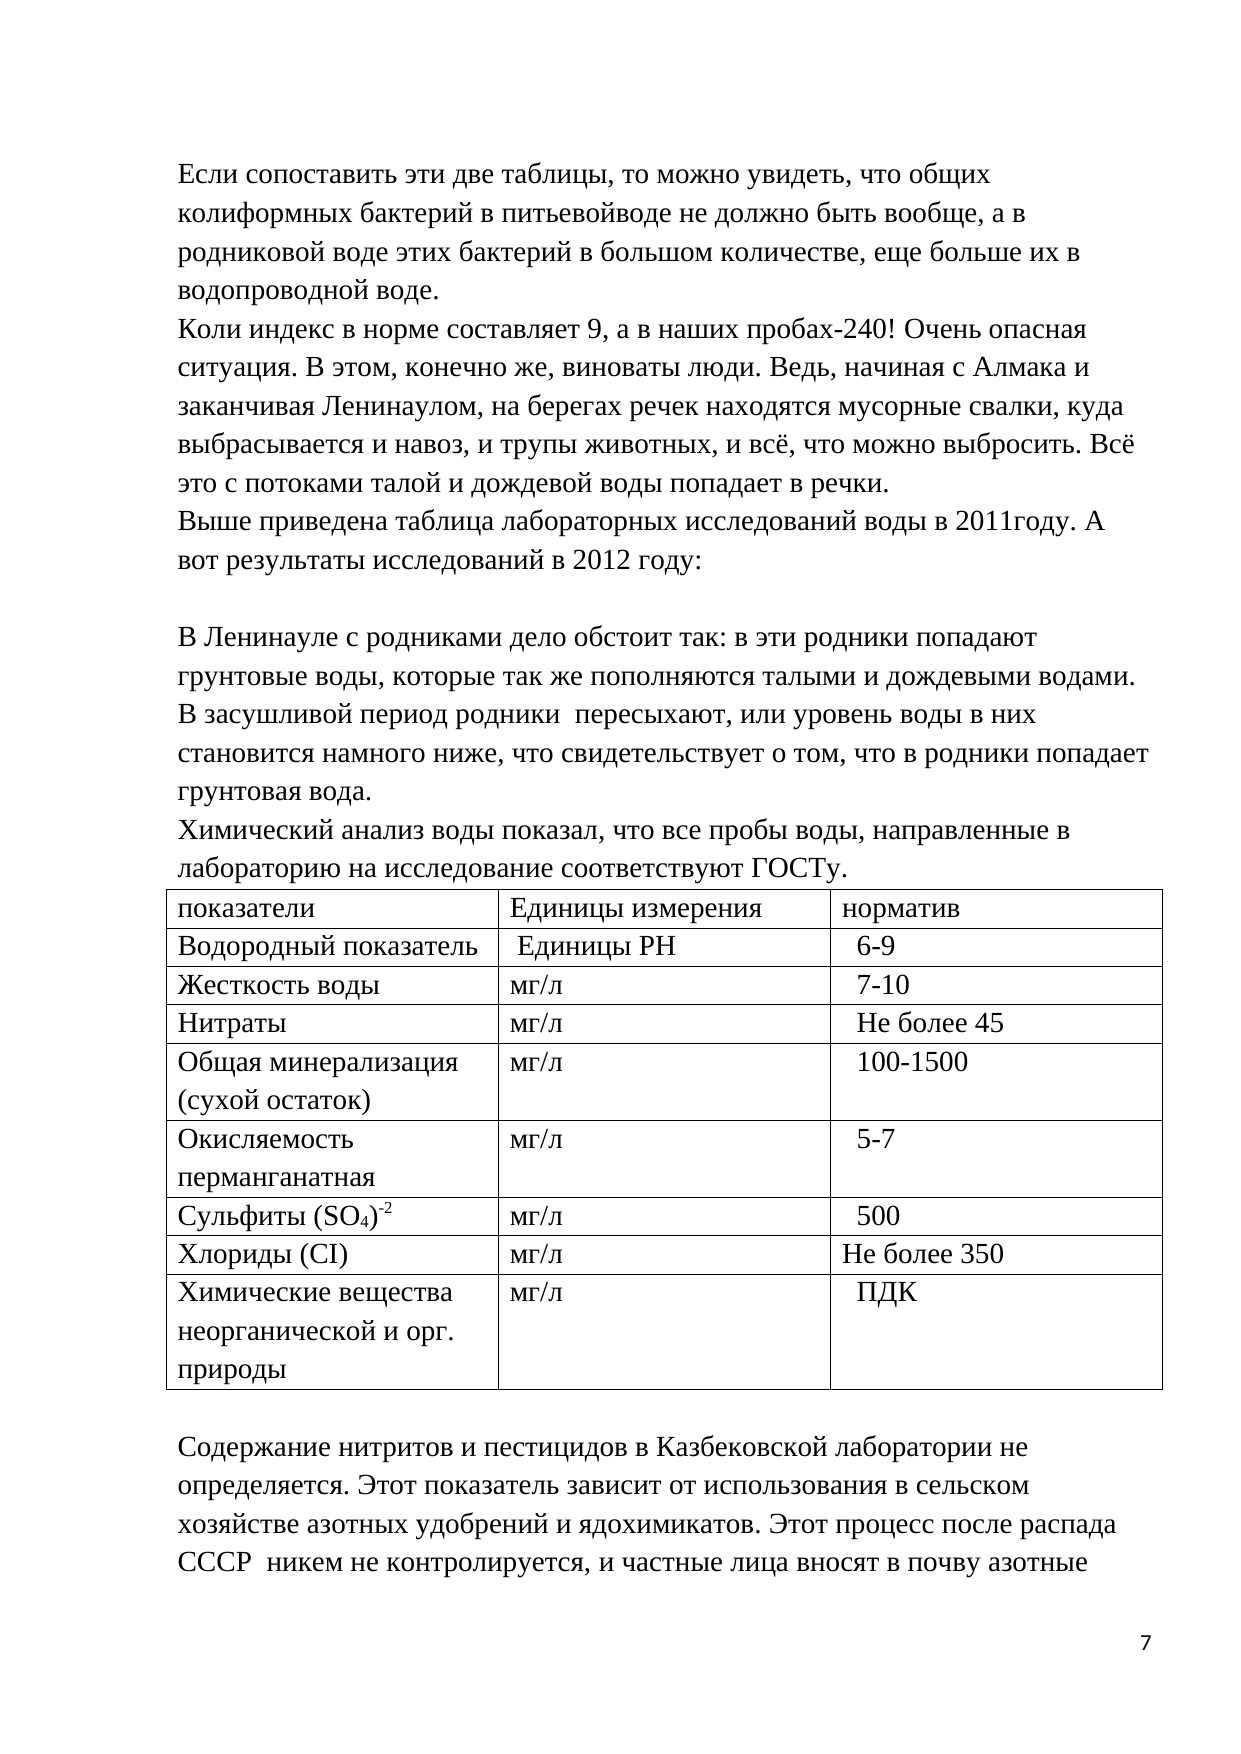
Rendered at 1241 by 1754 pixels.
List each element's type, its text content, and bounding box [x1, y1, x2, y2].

table_cell Не более 45 [831, 1005, 1162, 1043]
text Если сопоставить эти две таблицы, то можно увидеть, что общих колиформных бактерий в питьевойводе не должно быть вообще, а в родниковой воде этих бактерий в большом количестве, еще больше их в водопроводной воде. [177, 157, 1152, 306]
table_cell Нитраты [167, 1005, 498, 1043]
table_cell Химические вещества неорганической и орг. природы [167, 1275, 498, 1389]
text В Ленинауле с родниками дело обстоит так: в эти родники попадают грунтовые воды, которые так же пополняются талыми и дождевыми водами. [177, 619, 1152, 691]
table_header норматив [831, 890, 1162, 927]
text В засушливой период родники пересыхают, или уровень воды в них становится намного ниже, что свидетельствует о том, что в родники попадает грунтовая вода. [177, 696, 1152, 807]
table_cell 6-9 [831, 929, 1162, 966]
table_cell Не более 350 [831, 1236, 1162, 1273]
table_cell Сульфиты (SO4)-2 [167, 1198, 498, 1235]
text Коли индекс в норме составляет 9, а в наших пробах-240! Очень опасная ситуация. В этом, конечно же, виноваты люди. Ведь, начиная с Алмака и заканчивая Ленинаулом, на берегах речек находятся мусорные свалки, куда выбрасывается и навоз, и трупы животных, и всё, что можно выбросить. Всё это с потоками талой и дождевой воды попадает в речки. [177, 311, 1152, 498]
table_cell мг/л [499, 1275, 830, 1389]
table_cell Окисляемость перманганатная [167, 1121, 498, 1197]
table_cell ПДК [831, 1275, 1162, 1389]
table_cell Жесткость воды [167, 967, 498, 1004]
table_cell мг/л [499, 1005, 830, 1043]
table_cell мг/л [499, 967, 830, 1004]
table_cell 7-10 [831, 967, 1162, 1004]
table_cell 500 [831, 1198, 1162, 1235]
table_cell мг/л [499, 1236, 830, 1273]
table_cell Общая минерализация (сухой остаток) [167, 1044, 498, 1120]
table_header показатели [167, 890, 498, 927]
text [177, 1429, 1152, 1578]
table_cell мг/л [499, 1044, 830, 1120]
table_cell Водородный показатель [167, 929, 498, 966]
table_header Единицы измерения [499, 890, 830, 927]
text Выше приведена таблица лабораторных исследований воды в 2011году. А вот результаты исследований в 2012 году: [177, 503, 1152, 576]
text Химический анализ воды показал, что все пробы воды, направленные в лабораторию на исследование соответствуют ГОСТу. [177, 812, 1152, 884]
table_cell 100-1500 [831, 1044, 1162, 1120]
table_cell 5-7 [831, 1121, 1162, 1197]
table_cell Хлориды (CI) [167, 1236, 498, 1273]
table_cell Единицы РН [499, 929, 830, 966]
table_cell мг/л [499, 1121, 830, 1197]
table_cell мг/л [499, 1198, 830, 1235]
